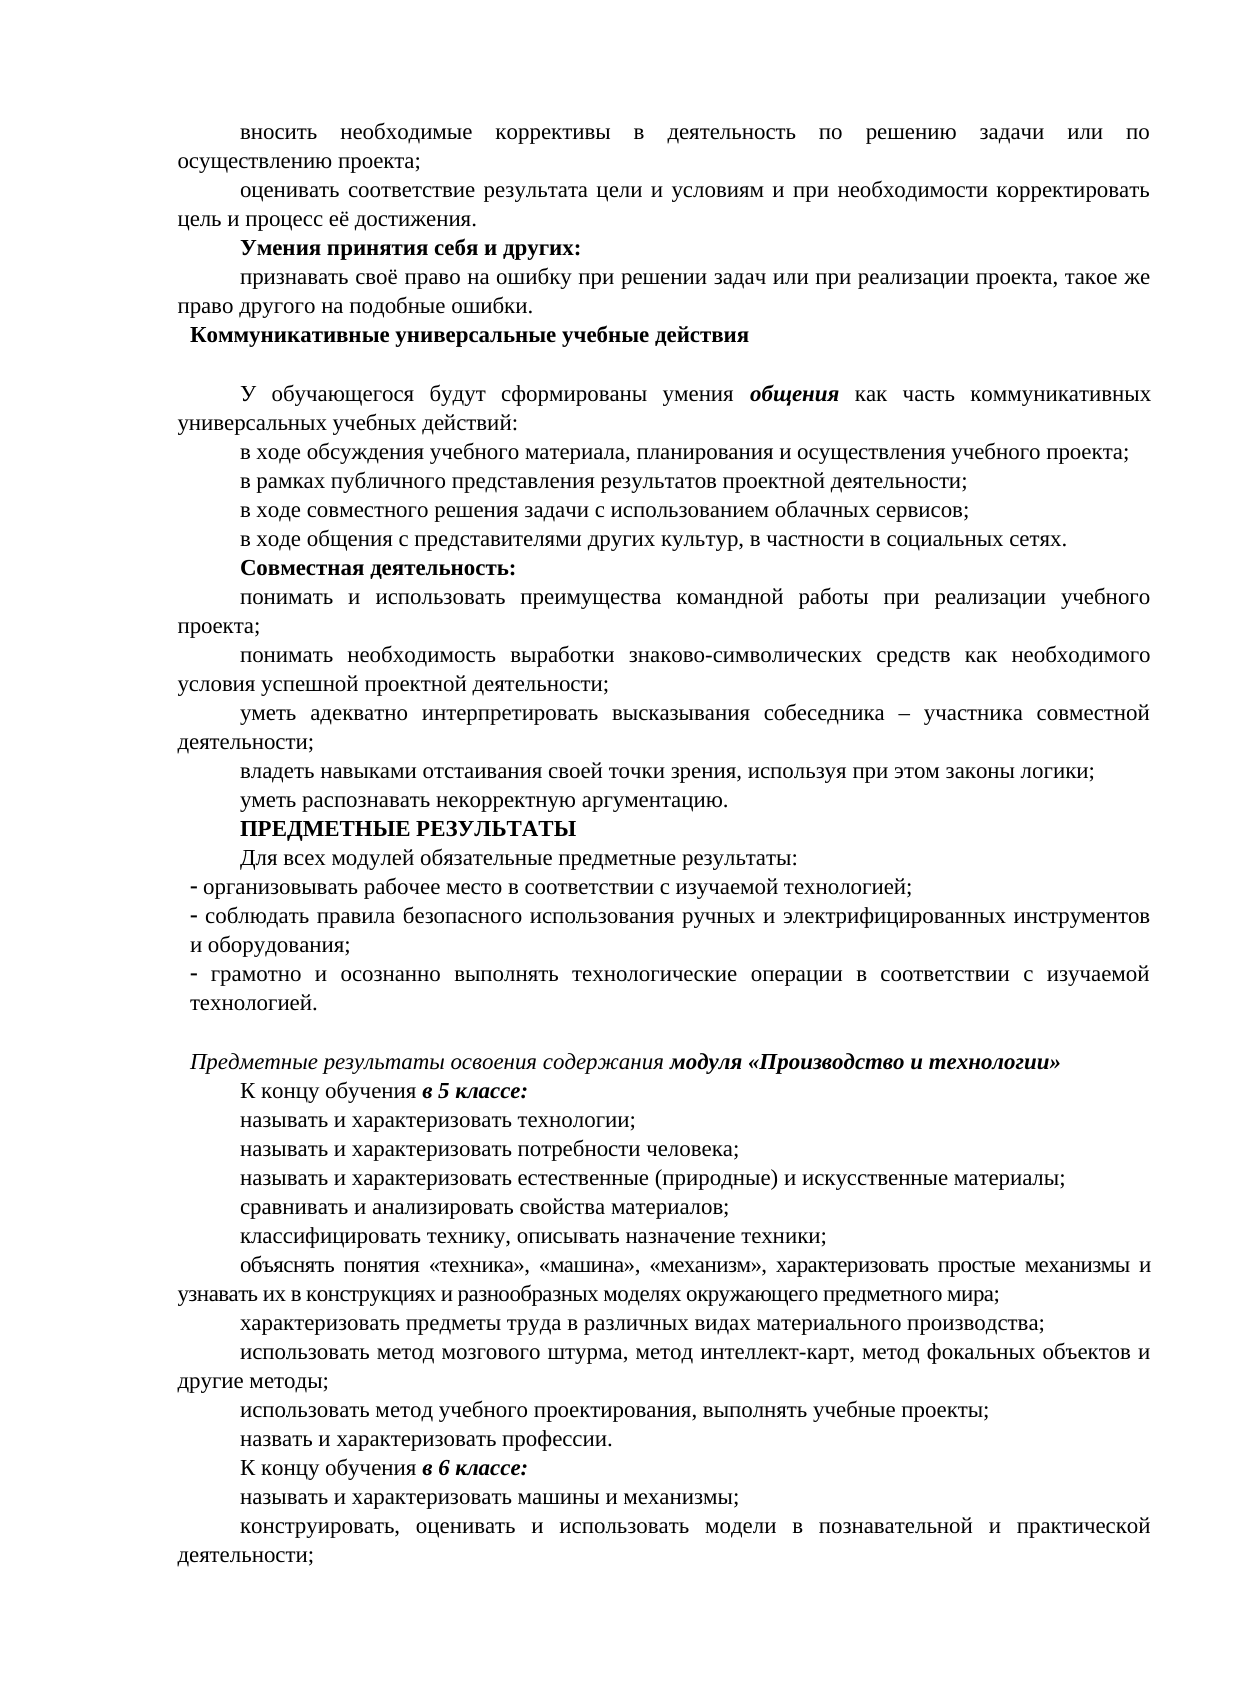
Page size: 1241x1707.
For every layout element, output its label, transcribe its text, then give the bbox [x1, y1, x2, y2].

text вносить необходимые коррективы в деятельность по решению задачи или по осуществлению проекта; [177, 118, 1152, 173]
text в ходе обсуждения учебного материала, планирования и осуществления учебного проекта; [177, 438, 1152, 465]
text назвать и характеризовать профессии. [177, 1425, 1152, 1451]
text У обучающегося будут сформированы умения общения как часть коммуникативных универсальных учебных действий: [177, 381, 1152, 436]
text К концу обучения в 5 классе: [177, 1077, 1152, 1104]
text уметь адекватно интерпретировать высказывания собеседника – участника совместной деятельности; [177, 699, 1152, 754]
text ПРЕДМЕТНЫЕ РЕЗУЛЬТАТЫ [177, 815, 1152, 841]
text сравнивать и анализировать свойства материалов; [177, 1193, 1152, 1219]
text К концу обучения в 6 классе: [177, 1454, 1152, 1480]
text Предметные результаты освоения содержания модуля «Производство и технологии» [190, 1048, 1152, 1075]
text признавать своё право на ошибку при решении задач или при реализации проекта, такое же право другого на подобные ошибки. [177, 263, 1152, 318]
text Коммуникативные универсальные учебные действия [190, 321, 1152, 347]
text понимать и использовать преимущества командной работы при реализации учебного проекта; [177, 583, 1152, 638]
text использовать метод учебного проектирования, выполнять учебные проекты; [177, 1396, 1152, 1422]
text Для всех модулей обязательные предметные результаты: [177, 844, 1152, 870]
text называть и характеризовать машины и механизмы; [177, 1483, 1152, 1509]
text называть и характеризовать естественные (природные) и искусственные материалы; [177, 1164, 1152, 1191]
text понимать необходимость выработки знаково-символических средств как необходимого условия успешной проектной деятельности; [177, 641, 1152, 696]
text конструировать, оценивать и использовать модели в познавательной и практической деятельности; [177, 1512, 1152, 1567]
text в ходе совместного решения задачи с использованием облачных сервисов; [177, 496, 1152, 523]
text Умения принятия себя и других: [177, 234, 1152, 260]
text  организовывать рабочее место в соответствии с изучаемой технологией; [190, 873, 1152, 899]
text классифицировать технику, описывать назначение техники; [177, 1222, 1152, 1248]
text уметь распознавать некорректную аргументацию. [177, 786, 1152, 812]
text в ходе общения с представителями других культур, в частности в социальных сетях. [177, 525, 1152, 552]
text характеризовать предметы труда в различных видах материального производства; [177, 1309, 1152, 1335]
text называть и характеризовать технологии; [177, 1106, 1152, 1133]
text  грамотно и осознанно выполнять технологические операции в соответствии с изучаемой технологией. [190, 960, 1152, 1015]
text оценивать соответствие результата цели и условиям и при необходимости корректировать цель и процесс её достижения. [177, 176, 1152, 231]
text использовать метод мозгового штурма, метод интеллект-карт, метод фокальных объектов и другие методы; [177, 1338, 1152, 1393]
text  соблюдать правила безопасного использования ручных и электрифицированных инструментов и оборудования; [190, 902, 1152, 957]
text объяснять понятия «техника», «машина», «механизм», характеризовать простые механизмы и узнавать их в конструкциях и разнообразных моделях окружающего предметного мира; [177, 1251, 1152, 1306]
text называть и характеризовать потребности человека; [177, 1135, 1152, 1162]
text в рамках публичного представления результатов проектной деятельности; [177, 467, 1152, 494]
text владеть навыками отстаивания своей точки зрения, используя при этом законы логики; [177, 757, 1152, 783]
text Совместная деятельность: [177, 554, 1152, 581]
